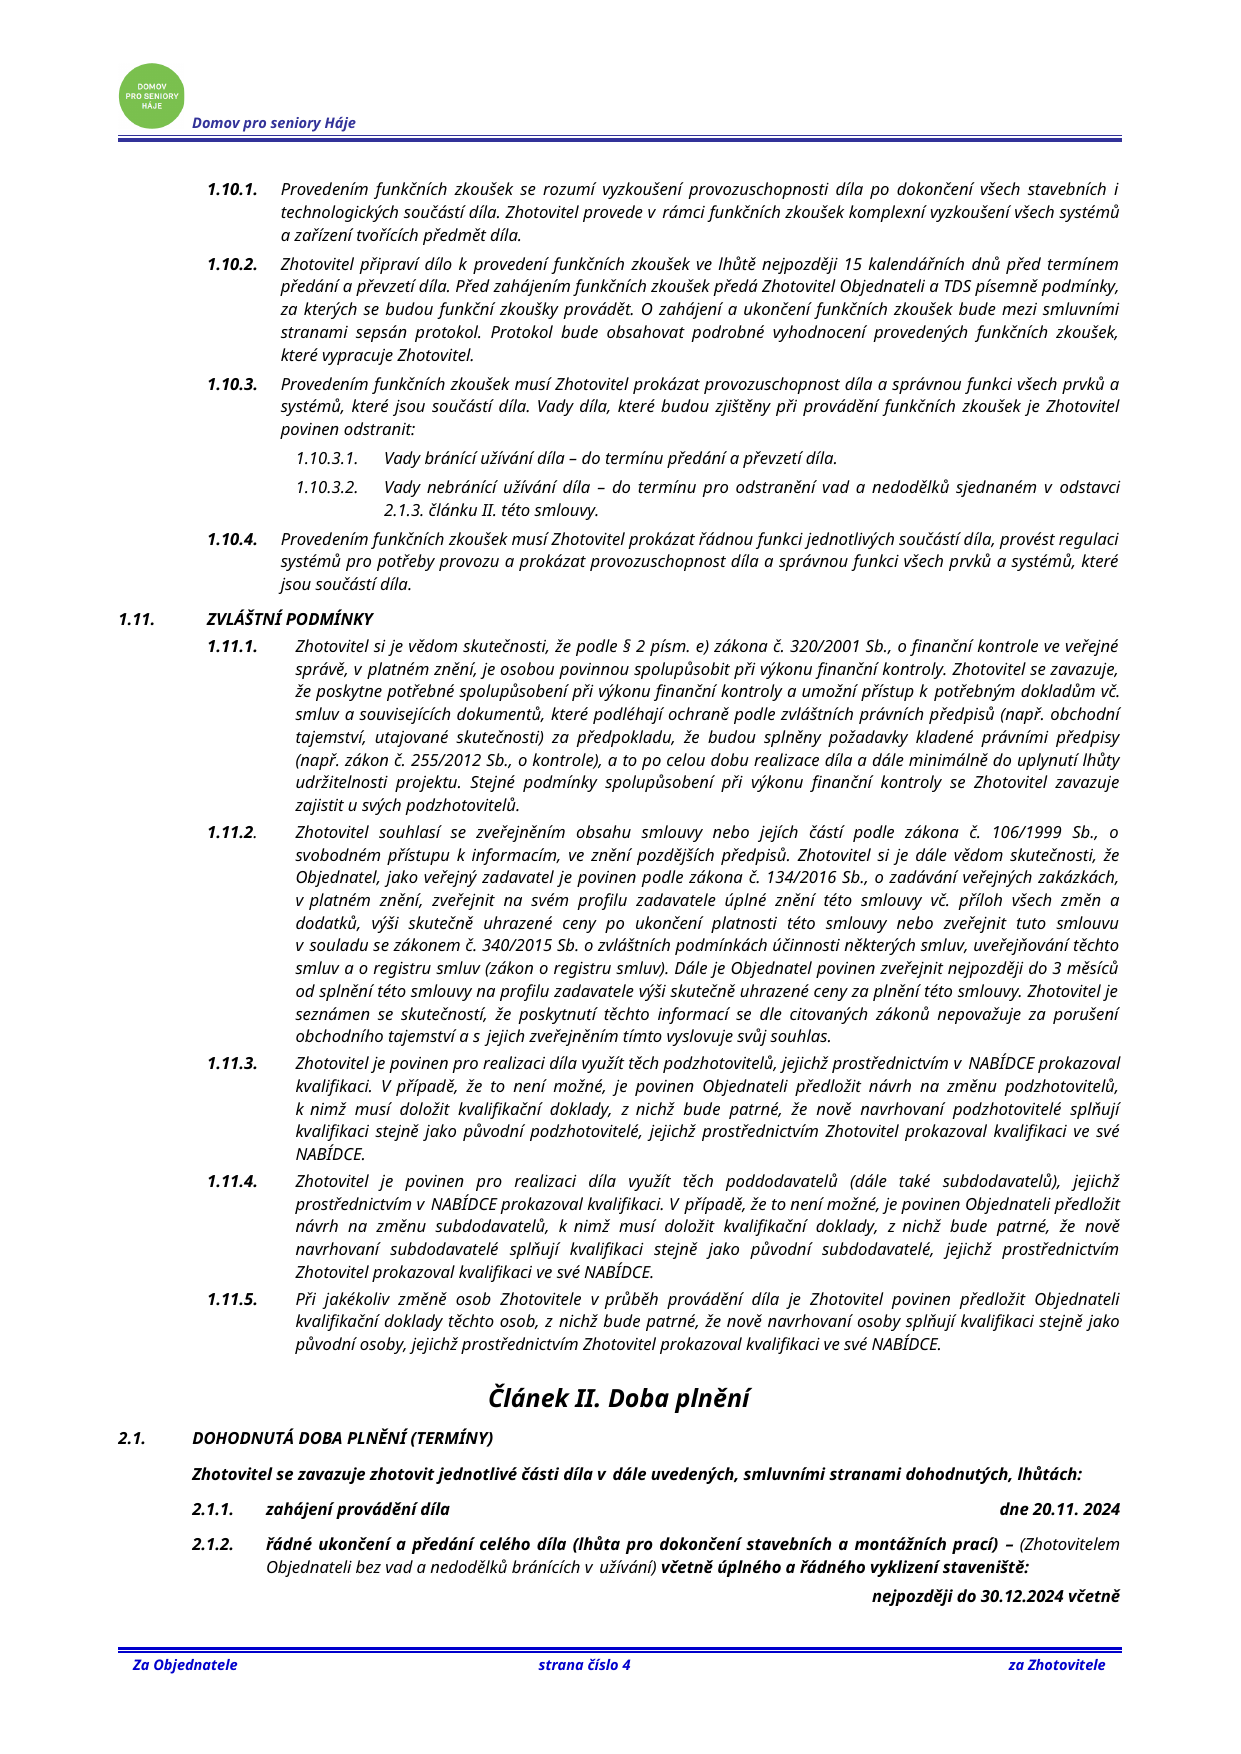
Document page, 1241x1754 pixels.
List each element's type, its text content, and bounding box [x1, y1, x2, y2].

subtitle Vady bránící užívání díla – do termínu předání a převzetí díla. [295, 447, 1122, 469]
subtitle 1.11. ZVLÁŠTNÍ PODMÍNKY [118, 608, 1122, 631]
subtitle Zhotovitel připraví dílo k provedení funkčních zkoušek ve lhůtě nejpozději 15 kalendářních dnů před termínem předání a převzetí díla. Před zahájením funkčních zkoušek předá Zhotovitel Objednateli a TDS písemně podmínky, za kterých se budou funkční zkoušky provádět. O zahájení a ukončení funkčních zkoušek bude mezi smluvními stranami sepsán protokol. Protokol bude obsahovat podrobné vyhodnocení provedených funkčních zkoušek, které vypracuje Zhotovitel. [207, 252, 1122, 366]
text nejpozději do 30.12.2024 včetně [266, 1584, 1122, 1607]
text 2.1.1. zahájení provádění díla dne 20.11. 2024 [192, 1497, 1122, 1520]
subtitle 1.11.3. Zhotovitel je povinen pro realizaci díla využít těch podzhotovitelů, jejichž prostřednictvím v NABÍDCE prokazoval kvalifikaci. V případě, že to není možné, je povinen Objednateli předložit návrh na změnu podzhotovitelů, k nimž musí doložit kvalifikační doklady, z nichž bude patrné, že nově navrhovaní podzhotovitelé splňují kvalifikaci stejně jako původní podzhotovitelé, jejichž prostřednictvím Zhotovitel prokazoval kvalifikaci ve své NABÍDCE. [207, 1052, 1122, 1165]
subtitle Provedením funkčních zkoušek musí Zhotovitel prokázat provozuschopnost díla a správnou funkci všech prvků a systémů, které jsou součástí díla. Vady díla, které budou zjištěny při provádění funkčních zkoušek je Zhotovitel povinen odstranit: [207, 372, 1122, 440]
text Zhotovitel se zavazuje zhotovit jednotlivé části díla v dále uvedených, smluvními stranami dohodnutých, lhůtách: [192, 1462, 1122, 1485]
subtitle 1.11.1. Zhotovitel si je vědom skutečnosti, že podle § 2 písm. e) zákona č. 320/2001 Sb., o finanční kontrole ve veřejné správě, v platném znění, je osobou povinnou spolupůsobit při výkonu finanční kontroly. Zhotovitel se zavazuje, že poskytne potřebné spolupůsobení při výkonu finanční kontroly a umožní přístup k potřebným dokladům vč. smluv a souvisejících dokumentů, které podléhají ochraně podle zvláštních právních předpisů (např. obchodní tajemství, utajované skutečnosti) za předpokladu, že budou splněny požadavky kladené právními předpisy (např. zákon č. 255/2012 Sb., o kontrole), a to po celou dobu realizace díla a dále minimálně do uplynutí lhůty udržitelnosti projektu. Stejné podmínky spolupůsobení při výkonu finanční kontroly se Zhotovitel zavazuje zajistit u svých podzhotovitelů. [207, 635, 1122, 816]
text Článek II. Doba plnění [118, 1380, 1122, 1414]
subtitle 1.11.5. Při jakékoliv změně osob Zhotovitele v průběh provádění díla je Zhotovitel povinen předložit Objednateli kvalifikační doklady těchto osob, z nichž bude patrné, že nově navrhovaní osoby splňují kvalifikaci stejně jako původní osoby, jejichž prostřednictvím Zhotovitel prokazoval kvalifikaci ve své NABÍDCE. [207, 1287, 1122, 1355]
subtitle 2.1. DOHODNUTÁ DOBA PLNĚNÍ (TERMÍNY) [118, 1427, 1122, 1449]
subtitle 1.11.2. Zhotovitel souhlasí se zveřejněním obsahu smlouvy nebo jejích částí podle zákona č. 106/1999 Sb., o svobodném přístupu k informacím, ve znění pozdějších předpisů. Zhotovitel si je dále vědom skutečnosti, že Objednatel, jako veřejný zadavatel je povinen podle zákona č. 134/2016 Sb., o zadávání veřejných zakázkách, v platném znění, zveřejnit na svém profilu zadavatele úplné znění této smlouvy vč. příloh všech změn a dodatků, výši skutečně uhrazené ceny po ukončení platnosti této smlouvy nebo zveřejnit tuto smlouvu v souladu se zákonem č. 340/2015 Sb. o zvláštních podmínkách účinnosti některých smluv, uveřejňování těchto smluv a o registru smluv (zákon o registru smluv). Dále je Objednatel povinen zveřejnit nejpozději do 3 měsíců od splnění této smlouvy na profilu zadavatele výši skutečně uhrazené ceny za plnění této smlouvy. Zhotovitel je seznámen se skutečností, že poskytnutí těchto informací se dle citovaných zákonů nepovažuje za porušení obchodního tajemství a s jejich zveřejněním tímto vyslovuje svůj souhlas. [207, 821, 1122, 1048]
subtitle Vady nebránící užívání díla – do termínu pro odstranění vad a nedodělků sjednaném v odstavci 2.1.3. článku II. této smlouvy. [295, 476, 1122, 521]
subtitle 1.11.4. Zhotovitel je povinen pro realizaci díla využít těch poddodavatelů (dále také subdodavatelů), jejichž prostřednictvím v NABÍDCE prokazoval kvalifikaci. V případě, že to není možné, je povinen Objednateli předložit návrh na změnu subdodavatelů, k nimž musí doložit kvalifikační doklady, z nichž bude patrné, že nově navrhovaní subdodavatelé splňují kvalifikaci stejně jako původní subdodavatelé, jejichž prostřednictvím Zhotovitel prokazoval kvalifikaci ve své NABÍDCE. [207, 1169, 1122, 1283]
text 2.1.2. řádné ukončení a předání celého díla (lhůta pro dokončení stavebních a montážních prací) – (Zhotovitelem Objednateli bez vad a nedodělků bránících v užívání) včetně úplného a řádného vyklizení staveniště: [192, 1532, 1122, 1578]
subtitle Provedením funkčních zkoušek se rozumí vyzkoušení provozuschopnosti díla po dokončení všech stavebních i technologických součástí díla. Zhotovitel provede v rámci funkčních zkoušek komplexní vyzkoušení všech systémů a zařízení tvořících předmět díla. [207, 178, 1122, 246]
subtitle Provedením funkčních zkoušek musí Zhotovitel prokázat řádnou funkci jednotlivých součástí díla, provést regulaci systémů pro potřeby provozu a prokázat provozuschopnost díla a správnou funkci všech prvků a systémů, které jsou součástí díla. [207, 527, 1122, 595]
